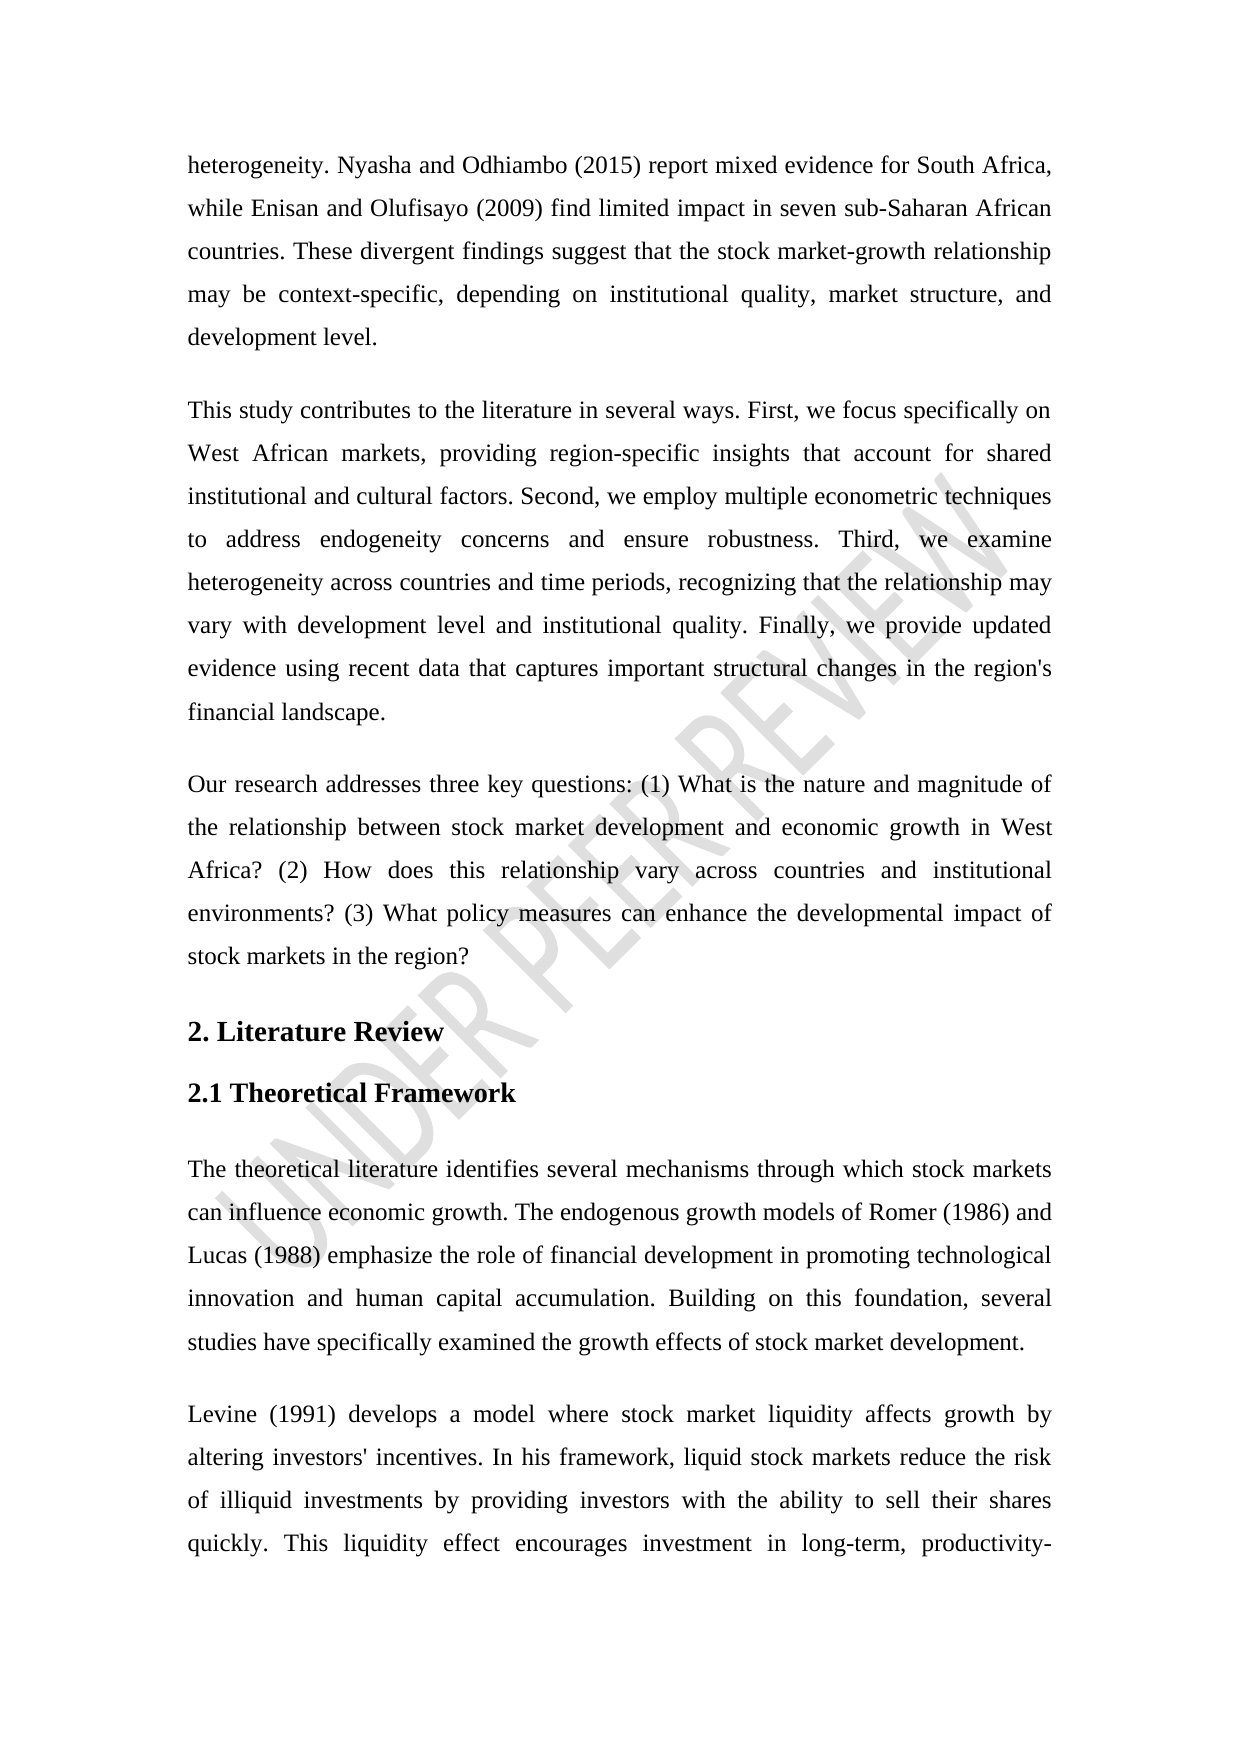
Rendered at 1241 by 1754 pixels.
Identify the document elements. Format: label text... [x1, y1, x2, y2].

text This study contributes to the literature in several ways. First, we focus specifically on West African markets, providing region-specific insights that account for shared institutional and cultural factors. Second, we employ multiple econometric techniques to address endogeneity concerns and ensure robustness. Third, we examine heterogeneity across countries and time periods, recognizing that the relationship may vary with development level and institutional quality. Finally, we provide updated evidence using recent data that captures important structural changes in the region's financial landscape. [187, 395, 1053, 725]
subtitle 2.1 Theoretical Framework [187, 1076, 1053, 1109]
text The theoretical literature identifies several mechanisms through which stock markets can influence economic growth. The endogenous growth models of Romer (1986) and Lucas (1988) emphasize the role of financial development in promoting technological innovation and human capital accumulation. Building on this foundation, several studies have specifically examined the growth effects of stock market development. [187, 1154, 1053, 1355]
subtitle 2. Literature Review [187, 1014, 1053, 1047]
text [187, 150, 1053, 351]
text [187, 1399, 1053, 1557]
text Our research addresses three key questions: (1) What is the nature and magnitude of the relationship between stock market development and economic growth in West Africa? (2) How does this relationship vary across countries and institutional environments? (3) What policy measures can enhance the developmental impact of stock markets in the region? [187, 769, 1053, 970]
